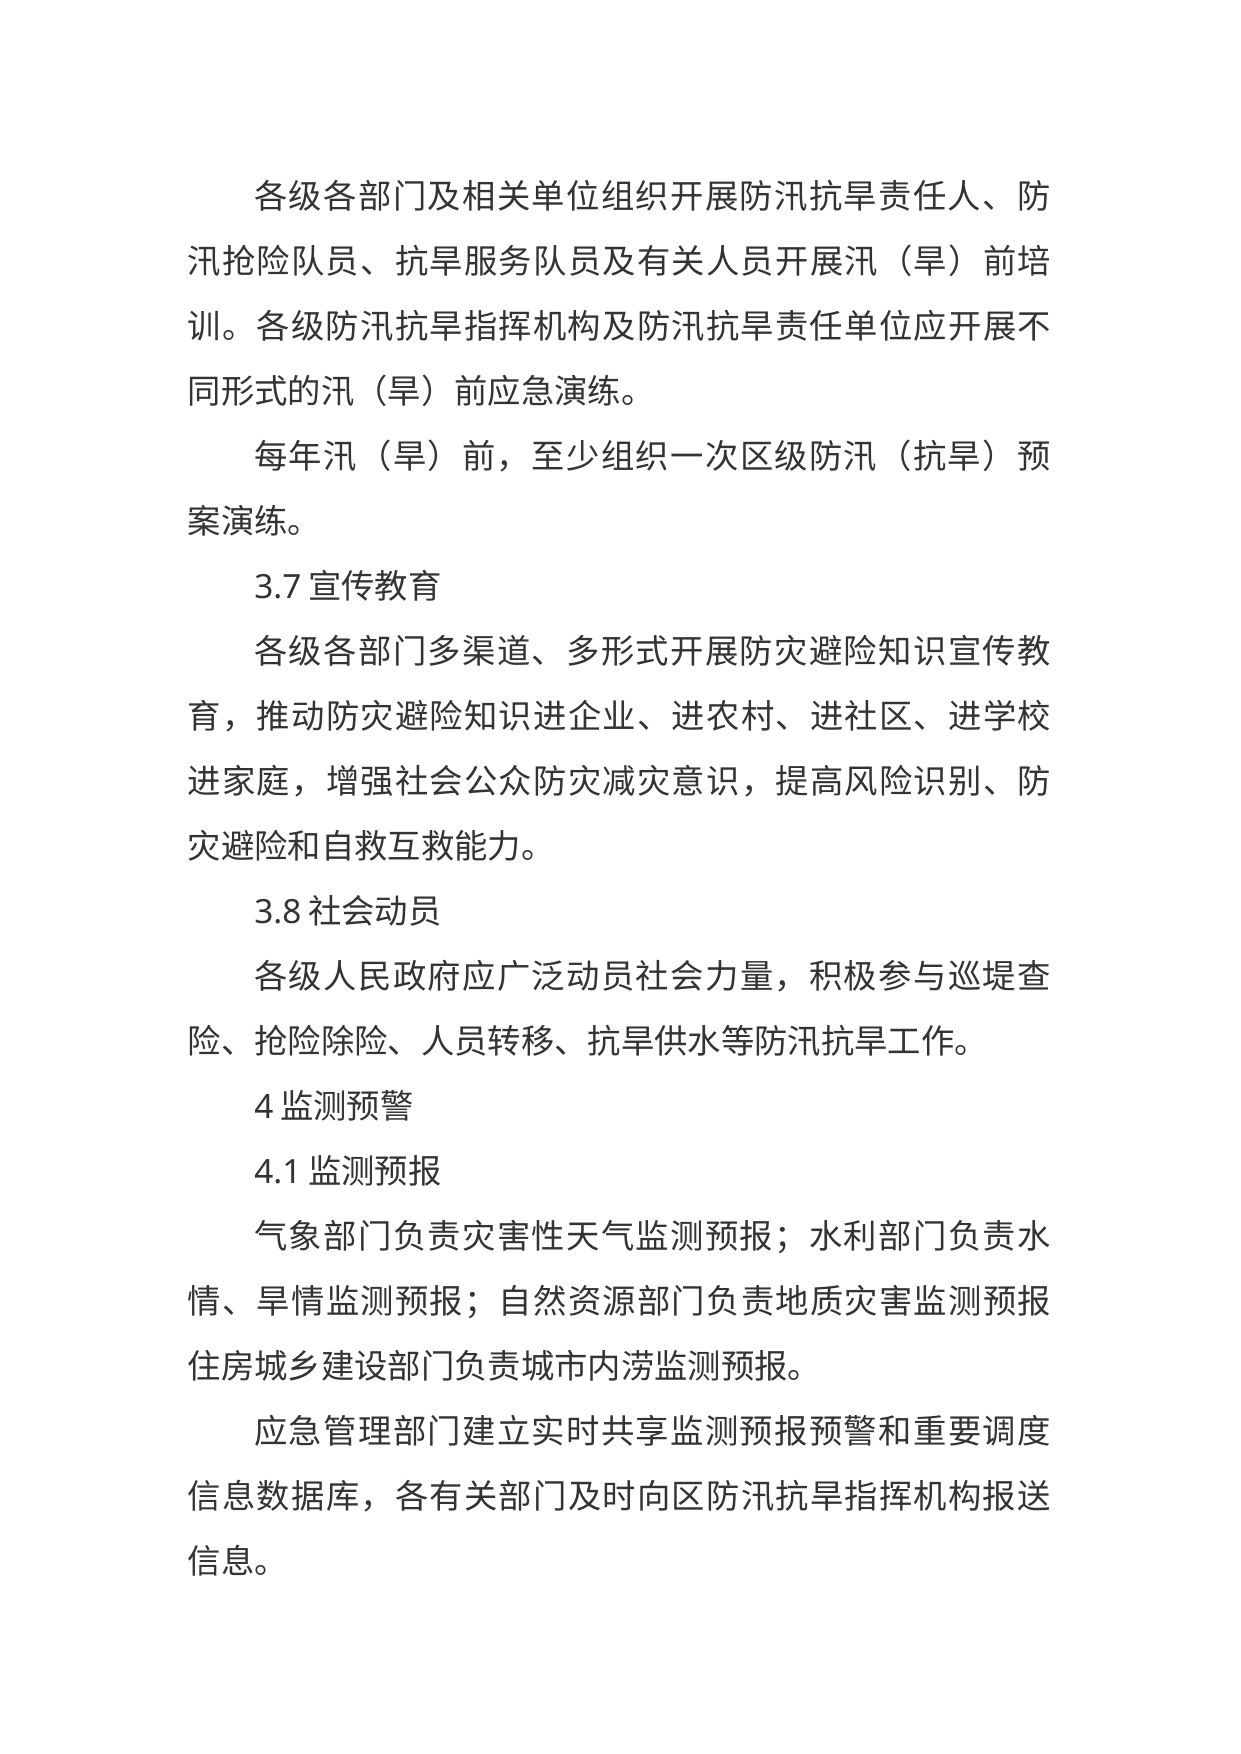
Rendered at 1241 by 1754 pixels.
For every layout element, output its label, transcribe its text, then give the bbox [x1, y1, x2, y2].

text 4.1监测预报 [187, 1137, 1053, 1202]
text 每年汛（旱）前，至少组织一次区级防汛（抗旱）预案演练。 [187, 422, 1053, 552]
text 4监测预警 [187, 1072, 1053, 1137]
text 3.7宣传教育 [187, 552, 1053, 617]
text 各级人民政府应广泛动员社会力量，积极参与巡堤查险、抢险除险、人员转移、抗旱供水等防汛抗旱工作。 [187, 942, 1053, 1072]
text 应急管理部门建立实时共享监测预报预警和重要调度信息数据库，各有关部门及时向区防汛抗旱指挥机构报送信息。 [187, 1397, 1053, 1592]
text 气象部门负责灾害性天气监测预报；水利部门负责水情、旱情监测预报；自然资源部门负责地质灾害监测预报；住房城乡建设部门负责城市内涝监测预报。 [187, 1202, 1053, 1397]
text 3.8社会动员 [187, 877, 1053, 942]
text 各级各部门及相关单位组织开展防汛抗旱责任人、防汛抢险队员、抗旱服务队员及有关人员开展汛（旱）前培训。各级防汛抗旱指挥机构及防汛抗旱责任单位应开展不同形式的汛（旱）前应急演练。 [187, 162, 1053, 422]
text 各级各部门多渠道、多形式开展防灾避险知识宣传教育，推动防灾避险知识进企业、进农村、进社区、进学校、进家庭，增强社会公众防灾减灾意识，提高风险识别、防灾避险和自救互救能力。 [187, 617, 1053, 877]
